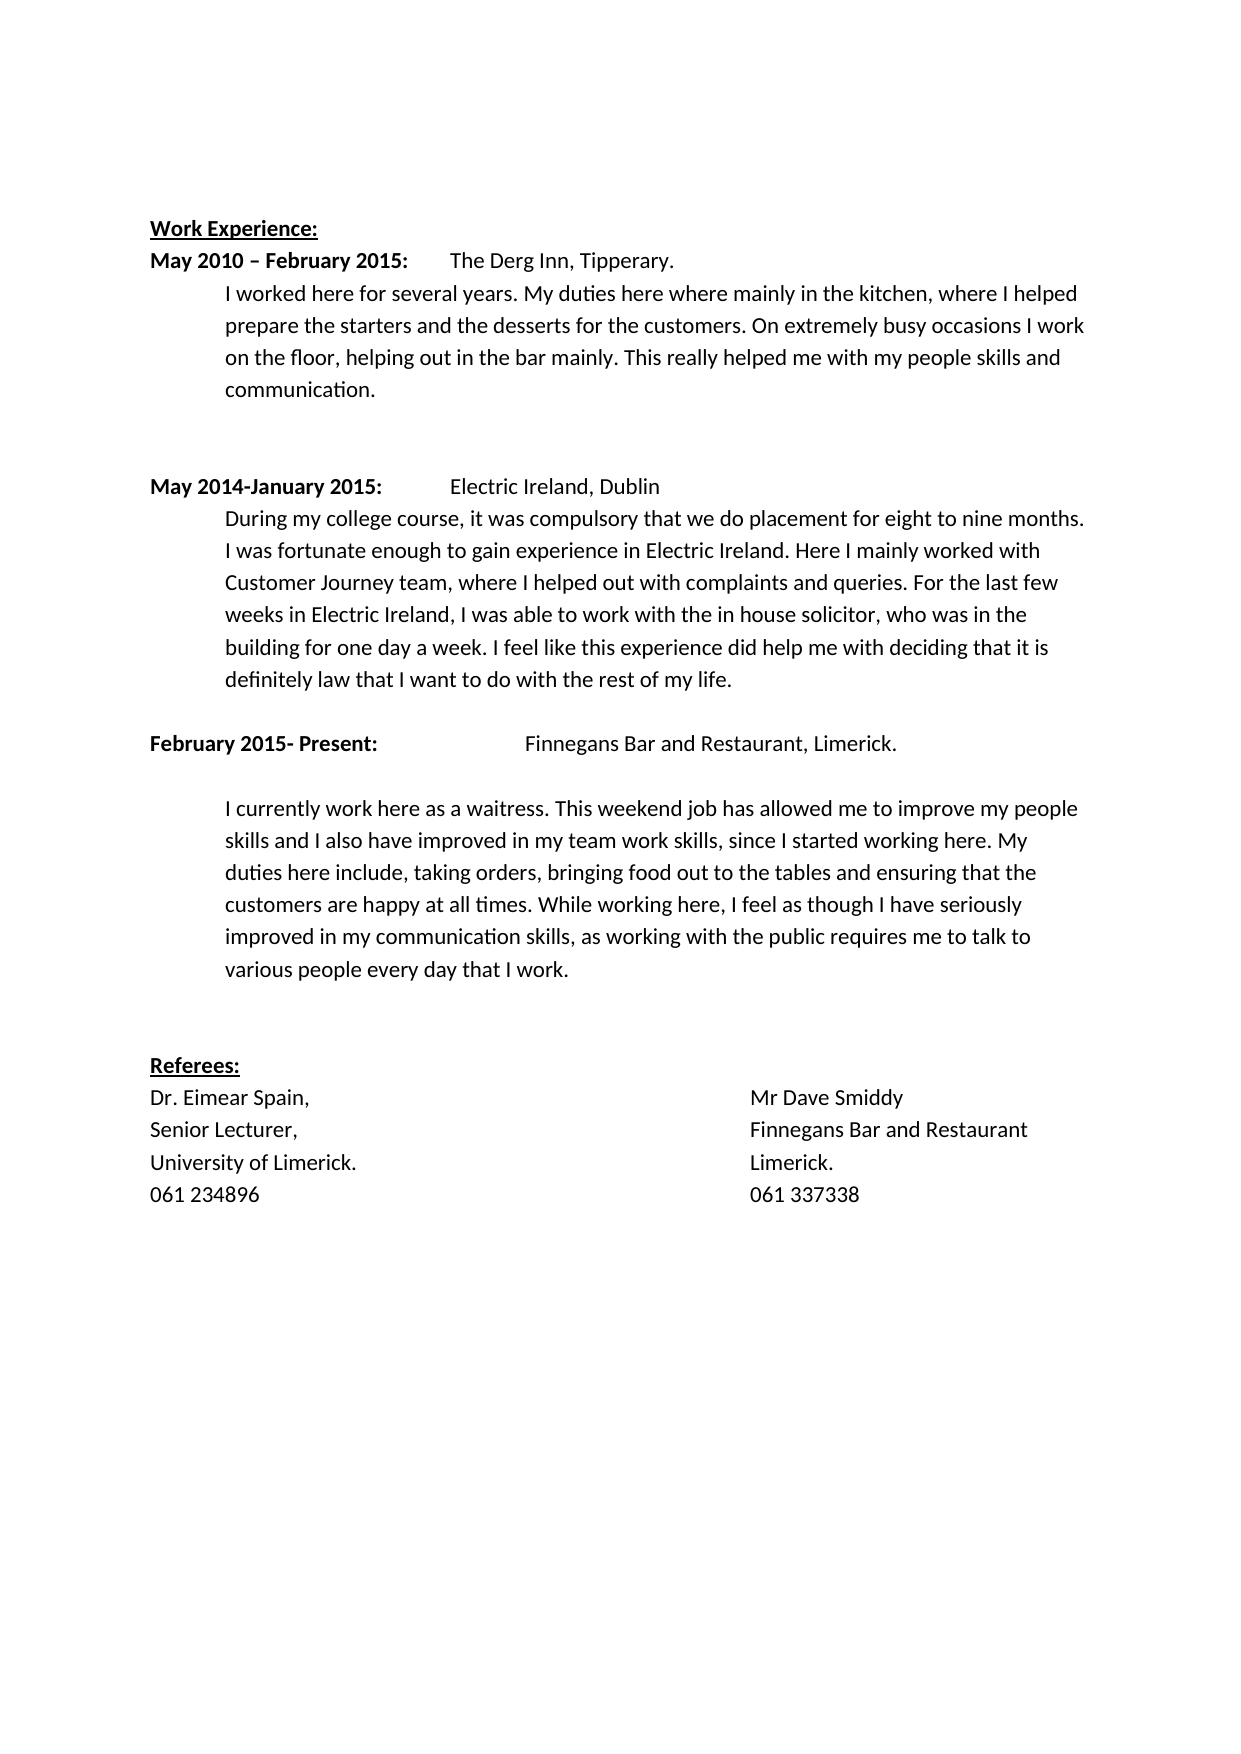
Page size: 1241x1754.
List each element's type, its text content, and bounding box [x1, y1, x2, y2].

text May 2014-January 2015: Electric Ireland, Dublin [150, 472, 1090, 500]
text Dr. Eimear Spain, Mr Dave Smiddy [150, 1083, 1090, 1111]
text February 2015- Present: Finnegans Bar and Restaurant, Limerick. [150, 729, 1090, 757]
text 061 234896 061 337338 [150, 1180, 1090, 1208]
text Referees: [150, 1051, 1090, 1079]
text During my college course, it was compulsory that we do placement for eight to nine months. I was fortunate enough to gain experience in Electric Ireland. Here I mainly worked with Customer Journey team, where I helped out with complaints and queries. For the last few weeks in Electric Ireland, I was able to work with the in house solicitor, who was in the building for one day a week. I feel like this experience did help me with deciding that it is definitely law that I want to do with the rest of my life. [225, 504, 1090, 693]
text Work Experience: [150, 214, 1090, 242]
text I worked here for several years. My duties here where mainly in the kitchen, where I helped prepare the starters and the desserts for the customers. On extremely busy occasions I work on the floor, helping out in the bar mainly. This really helped me with my people skills and communication. [225, 279, 1090, 403]
text University of Limerick. Limerick. [150, 1148, 1090, 1176]
text I currently work here as a waitress. This weekend job has allowed me to improve my people skills and I also have improved in my team work skills, since I started working here. My duties here include, taking orders, bringing food out to the tables and ensuring that the customers are happy at all times. While working here, I feel as though I have seriously improved in my communication skills, as working with the public requires me to talk to various people every day that I work. [225, 794, 1090, 983]
text Senior Lecturer, Finnegans Bar and Restaurant [150, 1116, 1090, 1144]
text May 2010 – February 2015: The Derg Inn, Tipperary. [150, 247, 1090, 274]
